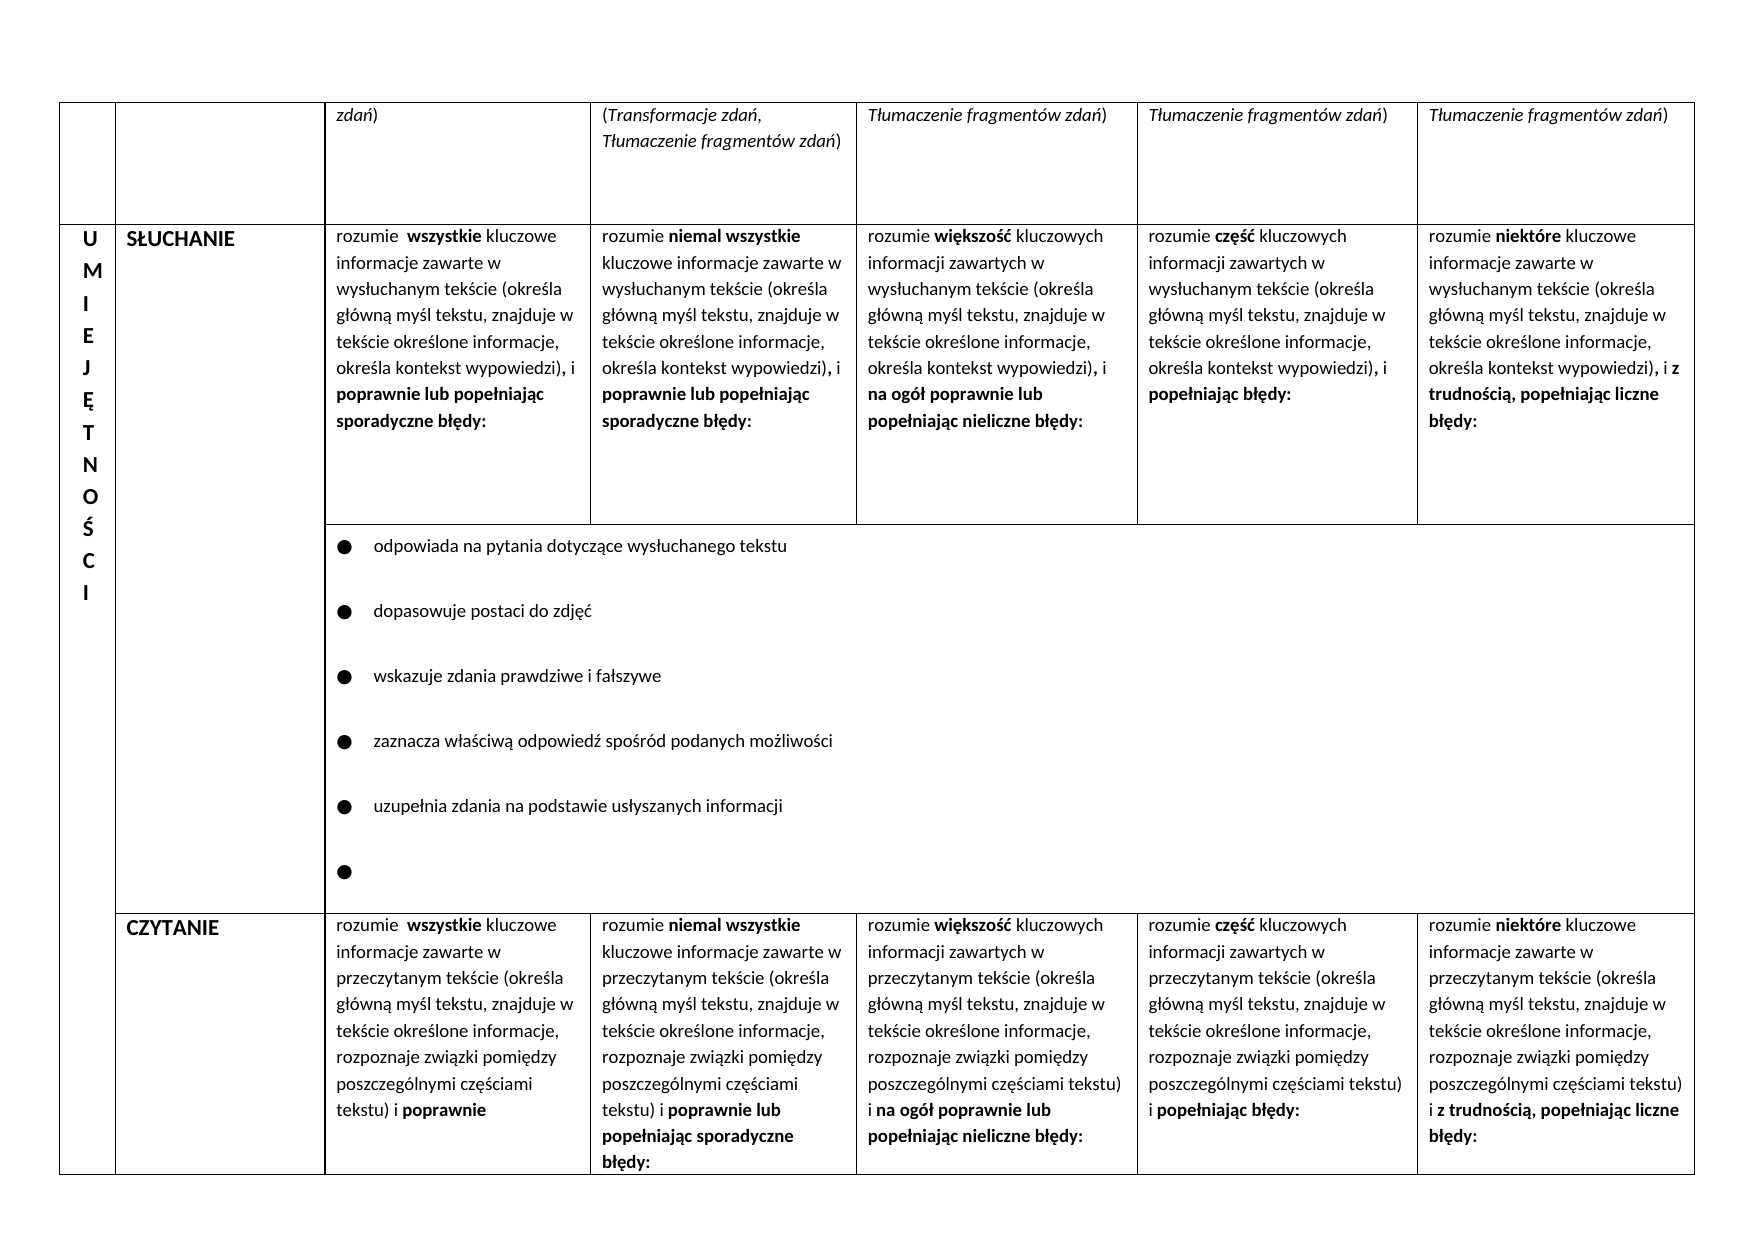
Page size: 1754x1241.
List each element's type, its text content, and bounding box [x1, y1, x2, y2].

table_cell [1418, 914, 1694, 1174]
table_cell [1418, 103, 1694, 223]
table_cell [326, 914, 590, 1174]
table_cell odpowiada na pytania dotyczące wysłuchanego tekstu dopasowuje postaci do zdjęć wskazuje zdania prawdziwe i fałszywe zaznacza właściwą odpowiedź spośród podanych możliwości uzupełnia zdania na podstawie usłyszanych informacji [326, 525, 1694, 912]
table_cell UMIEJĘTNOŚCI [60, 225, 115, 1174]
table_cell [857, 914, 1137, 1174]
table_cell SŁUCHANIE [116, 225, 324, 912]
table_cell rozumie część kluczowych informacji zawartych w wysłuchanym tekście (określa główną myśl tekstu, znajduje w tekście określone informacje, określa kontekst wypowiedzi), i popełniając błędy: [1138, 225, 1417, 524]
table_cell rozumie niemal wszystkie kluczowe informacje zawarte w wysłuchanym tekście (określa główną myśl tekstu, znajduje w tekście określone informacje, określa kontekst wypowiedzi), i poprawnie lub popełniając sporadyczne błędy: [591, 225, 856, 524]
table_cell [857, 103, 1137, 223]
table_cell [1138, 914, 1417, 1174]
table_cell rozumie niektóre kluczowe informacje zawarte w wysłuchanym tekście (określa główną myśl tekstu, znajduje w tekście określone informacje, określa kontekst wypowiedzi), i z trudnością, popełniając liczne błędy: [1418, 225, 1694, 524]
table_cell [116, 103, 324, 223]
table_cell rozumie wszystkie kluczowe informacje zawarte w wysłuchanym tekście (określa główną myśl tekstu, znajduje w tekście określone informacje, określa kontekst wypowiedzi), i poprawnie lub popełniając sporadyczne błędy: [326, 225, 590, 524]
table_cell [591, 914, 856, 1174]
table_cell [591, 103, 856, 223]
table_cell rozumie większość kluczowych informacji zawartych w wysłuchanym tekście (określa główną myśl tekstu, znajduje w tekście określone informacje, określa kontekst wypowiedzi), i na ogół poprawnie lub popełniając nieliczne błędy: [857, 225, 1137, 524]
table_cell CZYTANIE [116, 914, 324, 1174]
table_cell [326, 103, 590, 223]
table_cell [1138, 103, 1417, 223]
